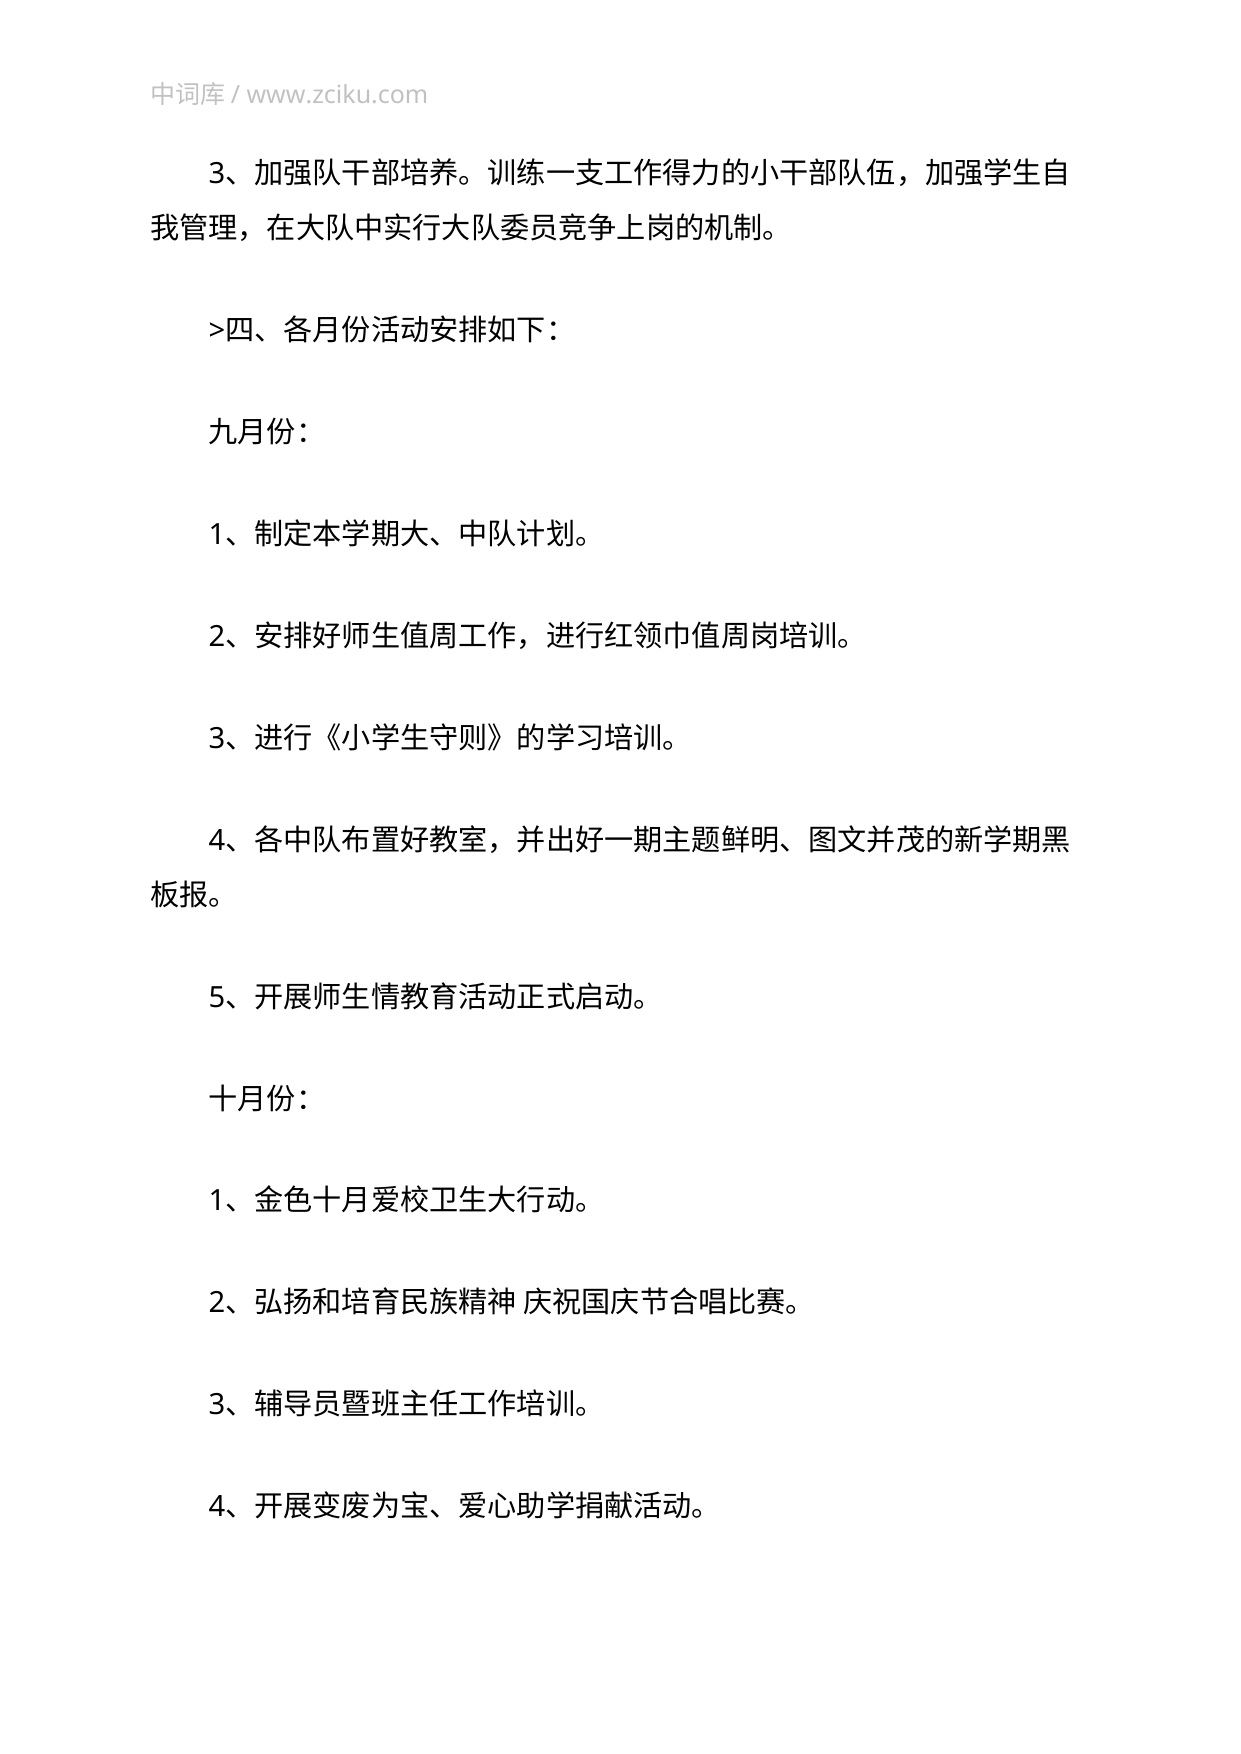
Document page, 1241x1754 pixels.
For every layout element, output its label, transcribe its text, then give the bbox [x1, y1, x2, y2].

text 九月份： [150, 409, 1090, 451]
text 4、开展变废为宝、爱心助学捐献活动。 [150, 1483, 1090, 1525]
text 3、加强队干部培养。训练一支工作得力的小干部队伍，加强学生自我管理，在大队中实行大队委员竞争上岗的机制。 [150, 150, 1090, 247]
text 4、各中队布置好教室，并出好一期主题鲜明、图文并茂的新学期黑板报。 [150, 816, 1090, 914]
text 3、辅导员暨班主任工作培训。 [150, 1381, 1090, 1423]
text 5、开展师生情教育活动正式启动。 [150, 973, 1090, 1016]
text >四、各月份活动安排如下： [150, 307, 1090, 349]
text 3、进行《小学生守则》的学习培训。 [150, 714, 1090, 757]
text 2、安排好师生值周工作，进行红领巾值周岗培训。 [150, 612, 1090, 655]
text 2、弘扬和培育民族精神 庆祝国庆节合唱比赛。 [150, 1279, 1090, 1321]
text 1、金色十月爱校卫生大行动。 [150, 1177, 1090, 1219]
text 十月份： [150, 1075, 1090, 1117]
text 1、制定本学期大、中队计划。 [150, 511, 1090, 553]
